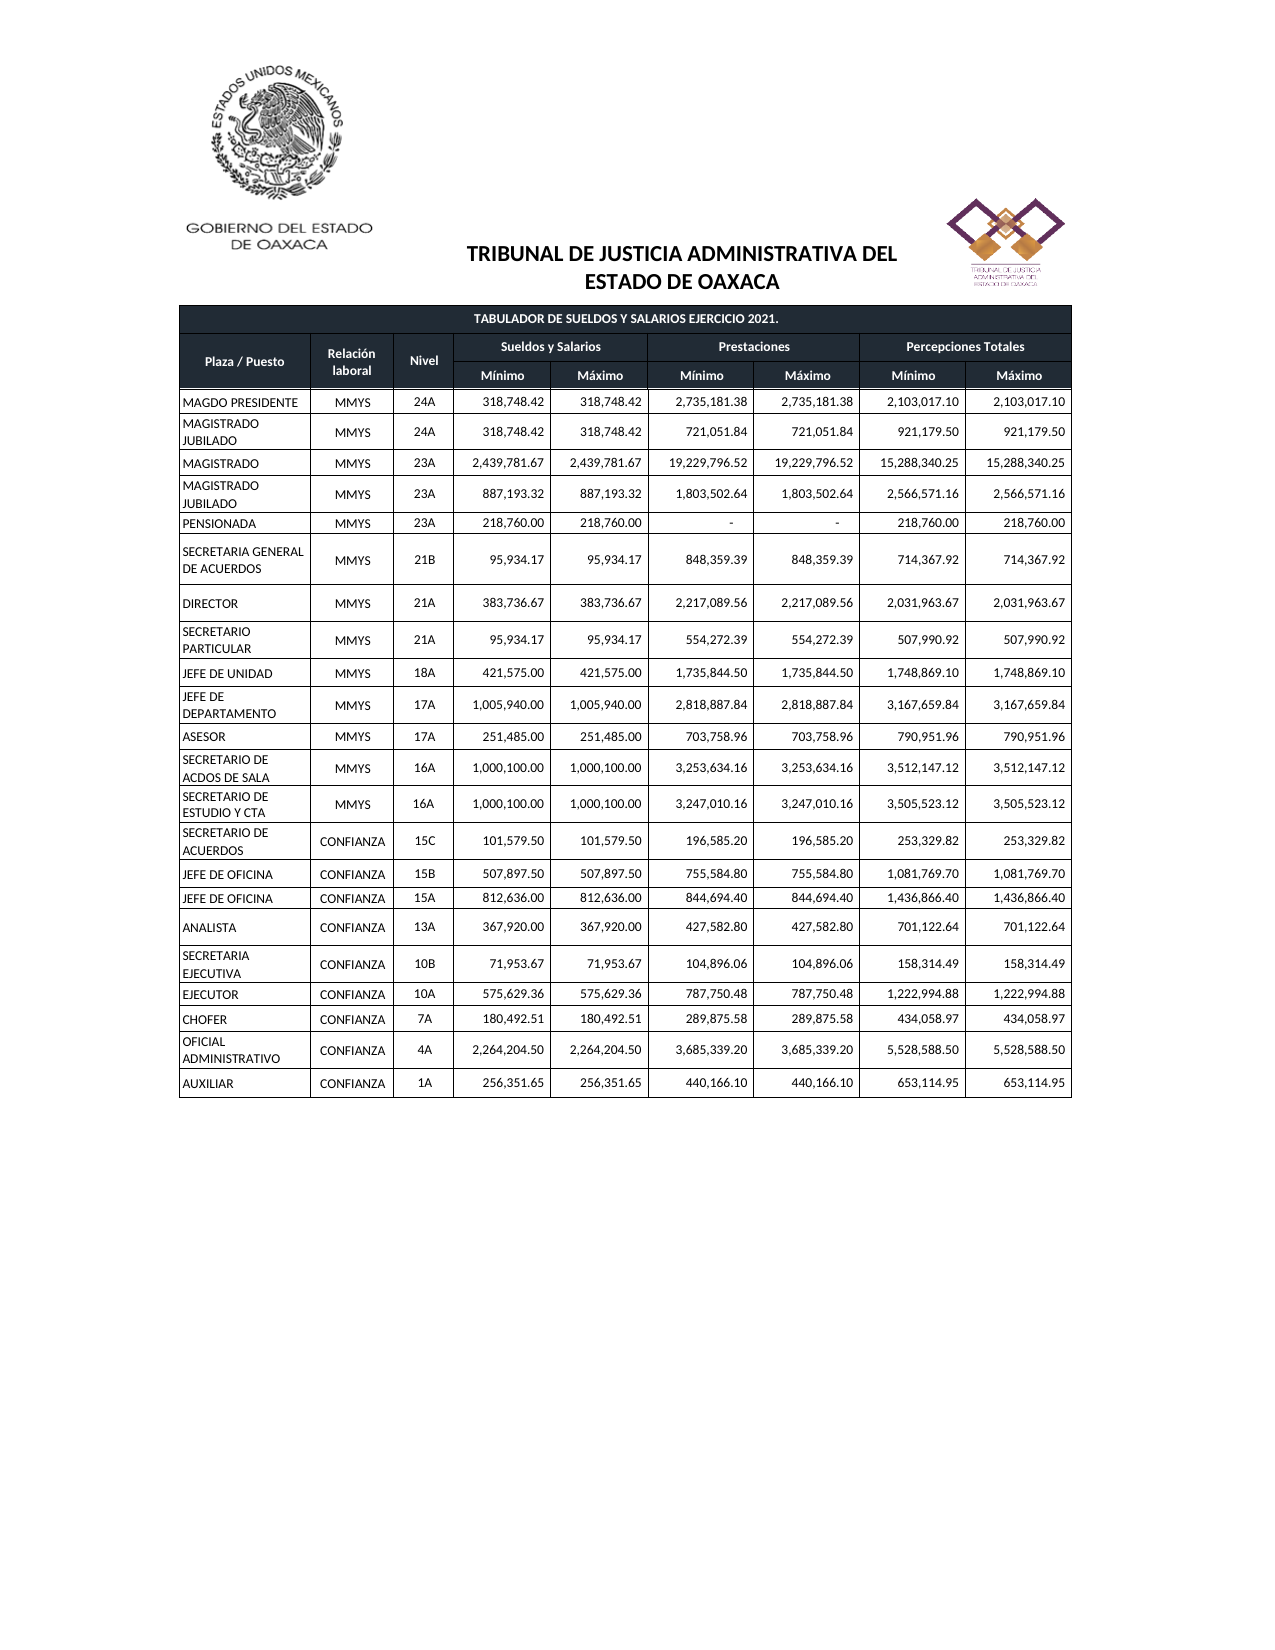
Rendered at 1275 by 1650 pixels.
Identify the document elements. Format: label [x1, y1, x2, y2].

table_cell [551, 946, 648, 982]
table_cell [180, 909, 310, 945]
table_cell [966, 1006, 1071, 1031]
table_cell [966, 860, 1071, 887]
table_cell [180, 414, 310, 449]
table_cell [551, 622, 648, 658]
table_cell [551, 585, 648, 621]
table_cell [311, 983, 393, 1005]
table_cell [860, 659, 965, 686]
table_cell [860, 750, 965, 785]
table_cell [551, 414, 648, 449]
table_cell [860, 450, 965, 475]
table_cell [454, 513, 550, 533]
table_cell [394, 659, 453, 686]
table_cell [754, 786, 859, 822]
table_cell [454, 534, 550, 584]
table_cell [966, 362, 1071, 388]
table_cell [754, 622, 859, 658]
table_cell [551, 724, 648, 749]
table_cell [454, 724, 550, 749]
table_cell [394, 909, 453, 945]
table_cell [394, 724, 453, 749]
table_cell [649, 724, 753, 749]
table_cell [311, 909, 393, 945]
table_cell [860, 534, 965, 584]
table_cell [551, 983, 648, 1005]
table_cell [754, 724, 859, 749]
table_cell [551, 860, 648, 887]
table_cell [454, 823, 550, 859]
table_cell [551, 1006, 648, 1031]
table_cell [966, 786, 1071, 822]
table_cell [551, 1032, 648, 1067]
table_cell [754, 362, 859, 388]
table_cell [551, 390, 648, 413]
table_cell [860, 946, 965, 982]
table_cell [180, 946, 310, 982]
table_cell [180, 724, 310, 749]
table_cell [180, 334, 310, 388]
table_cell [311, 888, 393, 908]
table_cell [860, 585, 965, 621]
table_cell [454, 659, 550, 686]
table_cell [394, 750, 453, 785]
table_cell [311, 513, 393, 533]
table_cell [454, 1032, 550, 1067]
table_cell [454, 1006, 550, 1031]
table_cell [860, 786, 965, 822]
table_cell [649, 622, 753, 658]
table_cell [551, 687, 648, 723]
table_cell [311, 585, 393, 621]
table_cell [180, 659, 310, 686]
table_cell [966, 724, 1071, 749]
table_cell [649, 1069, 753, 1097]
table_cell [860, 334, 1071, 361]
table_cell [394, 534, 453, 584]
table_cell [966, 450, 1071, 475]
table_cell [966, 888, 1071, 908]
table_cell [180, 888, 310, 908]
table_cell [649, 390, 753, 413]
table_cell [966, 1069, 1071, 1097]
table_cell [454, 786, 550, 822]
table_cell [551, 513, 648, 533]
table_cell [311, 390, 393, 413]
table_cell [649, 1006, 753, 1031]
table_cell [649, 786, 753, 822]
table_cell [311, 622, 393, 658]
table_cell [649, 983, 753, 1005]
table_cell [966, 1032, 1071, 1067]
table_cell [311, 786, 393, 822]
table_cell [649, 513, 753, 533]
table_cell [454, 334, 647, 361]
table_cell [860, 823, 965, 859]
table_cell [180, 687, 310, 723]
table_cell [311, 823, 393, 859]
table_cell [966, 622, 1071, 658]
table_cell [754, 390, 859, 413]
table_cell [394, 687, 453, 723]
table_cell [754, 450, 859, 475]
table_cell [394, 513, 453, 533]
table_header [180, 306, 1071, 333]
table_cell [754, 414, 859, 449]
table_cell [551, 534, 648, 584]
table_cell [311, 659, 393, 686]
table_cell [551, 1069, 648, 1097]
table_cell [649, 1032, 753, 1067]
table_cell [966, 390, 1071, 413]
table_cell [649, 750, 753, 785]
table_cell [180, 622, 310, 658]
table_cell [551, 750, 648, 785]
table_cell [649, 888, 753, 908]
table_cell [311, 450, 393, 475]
picture [182, 61, 377, 254]
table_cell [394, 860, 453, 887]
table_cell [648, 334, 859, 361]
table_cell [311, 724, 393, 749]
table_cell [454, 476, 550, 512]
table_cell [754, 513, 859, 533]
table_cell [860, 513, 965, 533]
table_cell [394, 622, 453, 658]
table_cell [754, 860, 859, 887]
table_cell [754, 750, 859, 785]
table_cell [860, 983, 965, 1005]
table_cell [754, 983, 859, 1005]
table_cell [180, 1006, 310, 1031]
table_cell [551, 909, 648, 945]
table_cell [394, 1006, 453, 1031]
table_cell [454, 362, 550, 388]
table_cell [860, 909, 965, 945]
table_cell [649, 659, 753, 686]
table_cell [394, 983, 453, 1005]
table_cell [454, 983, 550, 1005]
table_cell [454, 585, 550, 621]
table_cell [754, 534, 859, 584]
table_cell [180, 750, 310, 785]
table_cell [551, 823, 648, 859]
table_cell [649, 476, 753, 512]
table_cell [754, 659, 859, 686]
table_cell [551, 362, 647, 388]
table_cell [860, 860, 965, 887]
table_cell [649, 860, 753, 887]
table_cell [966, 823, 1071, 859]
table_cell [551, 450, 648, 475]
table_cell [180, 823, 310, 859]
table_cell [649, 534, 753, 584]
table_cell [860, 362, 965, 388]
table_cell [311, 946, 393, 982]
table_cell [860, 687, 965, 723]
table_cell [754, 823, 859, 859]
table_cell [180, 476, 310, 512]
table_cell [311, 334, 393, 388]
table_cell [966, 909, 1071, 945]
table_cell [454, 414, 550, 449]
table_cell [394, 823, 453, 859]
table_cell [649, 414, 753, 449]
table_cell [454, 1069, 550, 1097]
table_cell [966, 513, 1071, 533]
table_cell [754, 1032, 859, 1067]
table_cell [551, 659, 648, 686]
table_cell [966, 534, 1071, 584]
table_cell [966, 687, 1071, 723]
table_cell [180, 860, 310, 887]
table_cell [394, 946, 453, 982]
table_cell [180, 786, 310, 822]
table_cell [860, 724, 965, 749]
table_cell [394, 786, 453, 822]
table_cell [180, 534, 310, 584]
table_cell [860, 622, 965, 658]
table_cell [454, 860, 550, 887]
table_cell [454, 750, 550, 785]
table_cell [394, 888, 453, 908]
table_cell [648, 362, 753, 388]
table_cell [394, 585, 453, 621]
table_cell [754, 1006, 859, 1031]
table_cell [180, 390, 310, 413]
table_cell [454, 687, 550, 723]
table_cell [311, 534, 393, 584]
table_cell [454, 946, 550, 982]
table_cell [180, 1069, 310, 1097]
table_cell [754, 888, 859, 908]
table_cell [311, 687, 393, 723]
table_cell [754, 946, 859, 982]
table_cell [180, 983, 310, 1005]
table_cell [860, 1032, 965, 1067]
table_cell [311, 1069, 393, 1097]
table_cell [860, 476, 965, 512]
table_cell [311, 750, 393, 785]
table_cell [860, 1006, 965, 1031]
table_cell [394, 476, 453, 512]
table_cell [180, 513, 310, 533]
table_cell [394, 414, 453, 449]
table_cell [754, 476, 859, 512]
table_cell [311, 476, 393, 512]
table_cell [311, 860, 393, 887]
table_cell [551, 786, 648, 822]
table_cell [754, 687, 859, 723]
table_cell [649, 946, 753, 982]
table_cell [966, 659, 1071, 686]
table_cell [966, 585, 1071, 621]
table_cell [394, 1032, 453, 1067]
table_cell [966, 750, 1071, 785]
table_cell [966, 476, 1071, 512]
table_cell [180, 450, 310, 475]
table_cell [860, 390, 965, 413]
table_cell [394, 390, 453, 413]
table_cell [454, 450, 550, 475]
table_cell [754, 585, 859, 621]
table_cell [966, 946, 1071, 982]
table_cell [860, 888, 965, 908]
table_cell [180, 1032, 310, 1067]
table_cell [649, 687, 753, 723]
picture [946, 198, 1065, 286]
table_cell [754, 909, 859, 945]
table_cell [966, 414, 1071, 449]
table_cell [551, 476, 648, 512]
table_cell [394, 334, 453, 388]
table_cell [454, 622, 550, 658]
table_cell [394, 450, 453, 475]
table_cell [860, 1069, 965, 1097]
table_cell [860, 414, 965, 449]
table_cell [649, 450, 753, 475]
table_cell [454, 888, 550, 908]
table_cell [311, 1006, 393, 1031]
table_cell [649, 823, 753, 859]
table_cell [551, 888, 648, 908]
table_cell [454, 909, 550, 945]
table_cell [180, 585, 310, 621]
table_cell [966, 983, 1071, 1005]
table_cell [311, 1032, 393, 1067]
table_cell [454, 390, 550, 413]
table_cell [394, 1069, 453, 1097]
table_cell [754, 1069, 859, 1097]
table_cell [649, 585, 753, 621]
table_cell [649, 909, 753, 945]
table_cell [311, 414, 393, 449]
